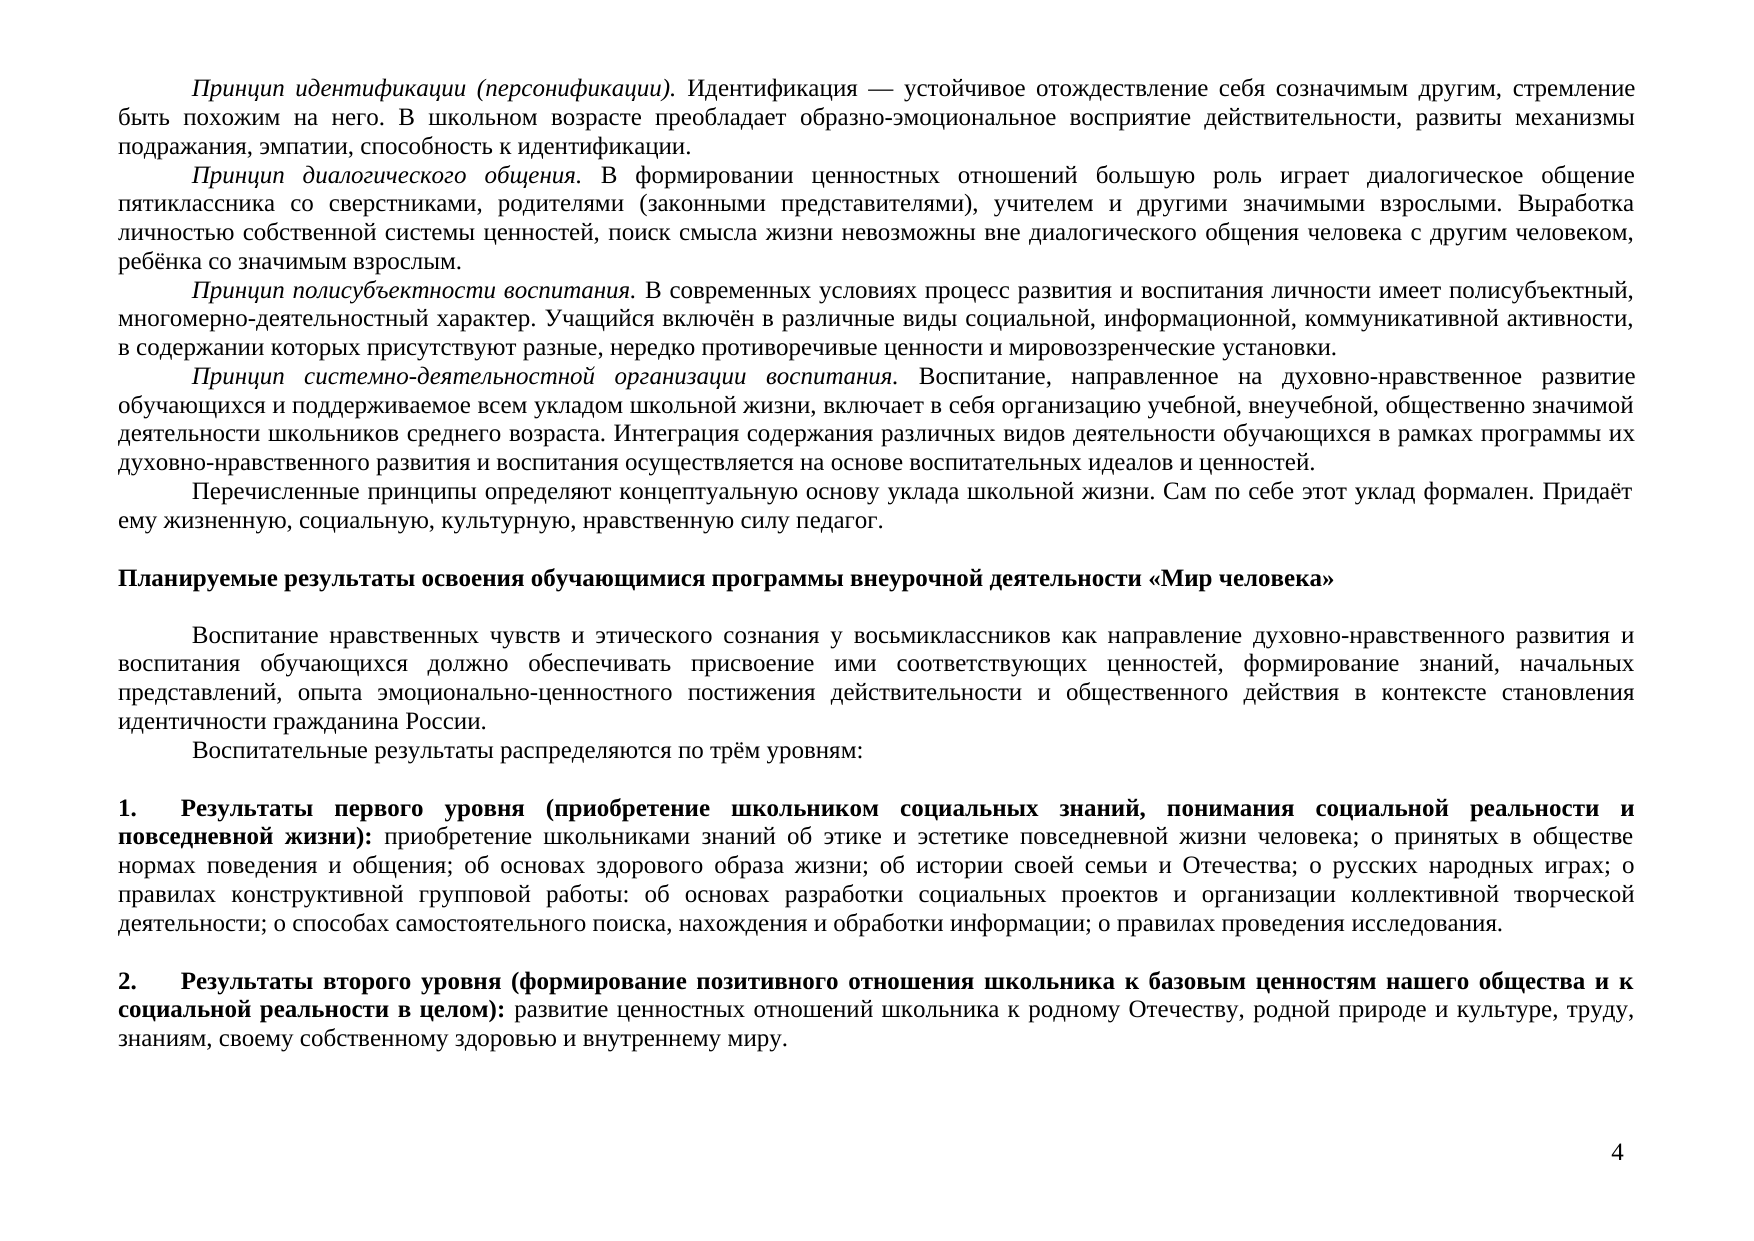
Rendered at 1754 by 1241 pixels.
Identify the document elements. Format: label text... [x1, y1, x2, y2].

text Воспитательные результаты распределяются по трём уровням: [192, 735, 1650, 763]
subtitle Планируемые результаты освоения обучающимися программы внеурочной деятельности «Мир человека» [118, 563, 1650, 591]
list Результаты второго уровня (формирование позитивного отношения школьника к базовым ценностям нашего общества и к социальной реальности в целом): развитие ценностных отношений школьника к родному Отечеству, родной природе и культуре, труду, знаниям, своему собственному здоровью и внутреннему миру. [118, 966, 1636, 1052]
text Принцип системно-деятельностной организации воспитания. Воспитание, направленное на духовно-нравственное развитие обучающихся и поддерживаемое всем укладом школьной жизни, включает в себя организацию учебной, внеучебной, общественно значимой деятельности школьников среднего возраста. Интеграция содержания различных видов деятельности обучающихся в рамках программы их духовно-нравственного развития и воспитания осуществляется на основе воспитательных идеалов и ценностей. [118, 361, 1636, 476]
text Перечисленные принципы определяют концептуальную основу уклада школьной жизни. Сам по себе этот уклад формален. Придаёт ему жизненную, социальную, культурную, нравственную силу педагог. [118, 476, 1635, 533]
text Принцип полисубъектности воспитания. В современных условиях процесс развития и воспитания личности имеет полисубъектный, многомерно-деятельностный характер. Учащийся включён в различные виды социальной, информационной, коммуникативной активности, в содержании которых присутствуют разные, нередко противоречивые ценности и мировоззренческие установки. [118, 275, 1635, 361]
text Принцип диалогического общения. В формировании ценностных отношений большую роль играет диалогическое общение пятиклассника со сверстниками, родителями (законными представителями), учителем и другими значимыми взрослыми. Выработка личностью собственной системы ценностей, поиск смысла жизни невозможны вне диалогического общения человека с другим человеком, ребёнка со значимым взрослым. [118, 160, 1636, 275]
list Результаты первого уровня (приобретение школьником социальных знаний, понимания социальной реальности и повседневной жизни): приобретение школьниками знаний об этике и эстетике повседневной жизни человека; о принятых в обществе нормах поведения и общения; об основах здорового образа жизни; об истории своей семьи и Отечества; о русских народных играх; о правилах конструктивной групповой работы: об основах разработки социальных проектов и организации коллективной творческой деятельности; о способах самостоятельного поиска, нахождения и обработки информации; о правилах проведения исследования. [118, 793, 1636, 936]
text Принцип идентификации (персонификации). Идентификация — устойчивое отождествление себя созначимым другим, стремление быть похожим на него. В школьном возрасте преобладает образно-эмоциональное восприятие действительности, развиты механизмы подражания, эмпатии, способность к идентификации. [118, 73, 1636, 160]
text Воспитание нравственных чувств и этического сознания у восьмиклассников как направление духовно-нравственного развития и воспитания обучающихся должно обеспечивать присвоение ими соответствующих ценностей, формирование знаний, начальных представлений, опыта эмоционально-ценностного постижения действительности и общественного действия в контексте становления идентичности гражданина России. [118, 620, 1636, 735]
